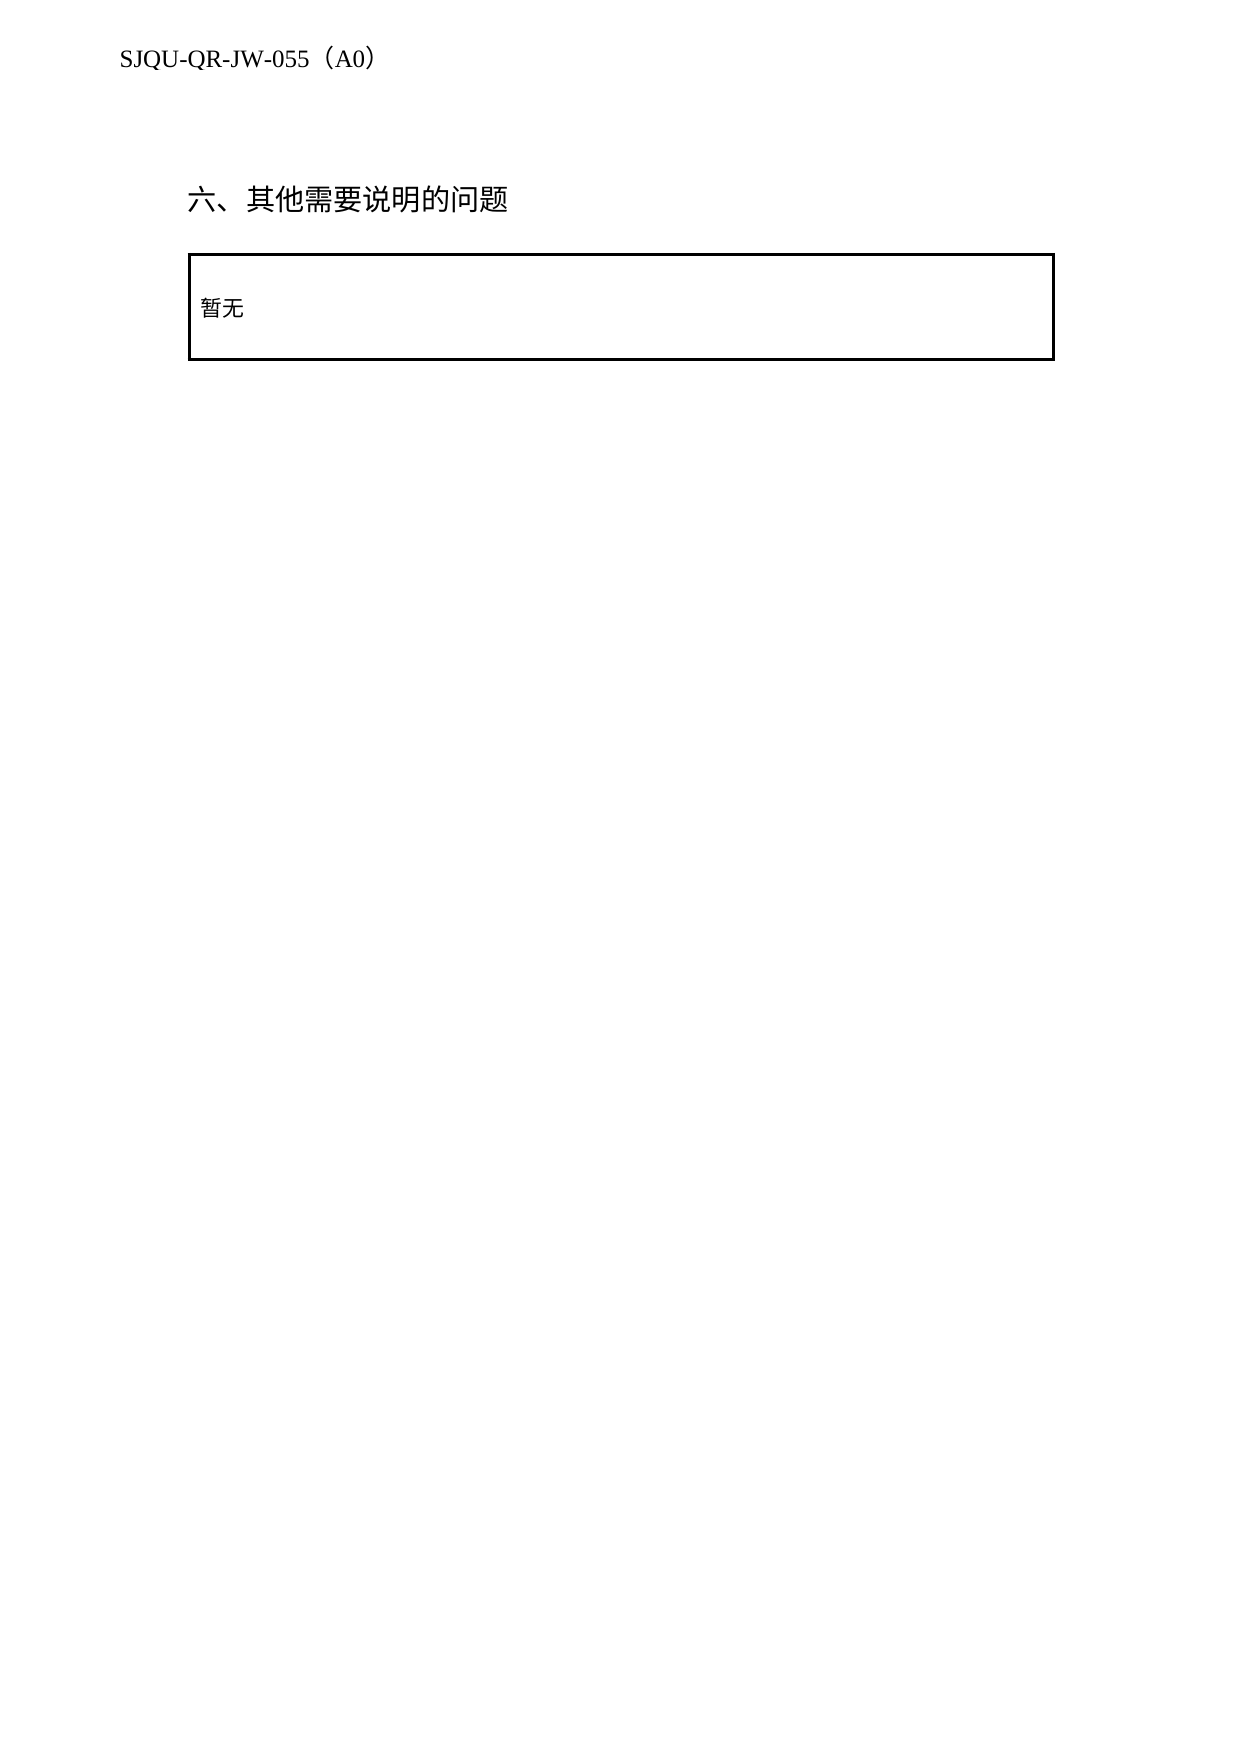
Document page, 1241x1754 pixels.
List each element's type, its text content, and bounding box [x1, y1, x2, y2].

text 六、其他需要说明的问题 [187, 164, 1053, 232]
table_header 暂无 [191, 256, 1052, 358]
